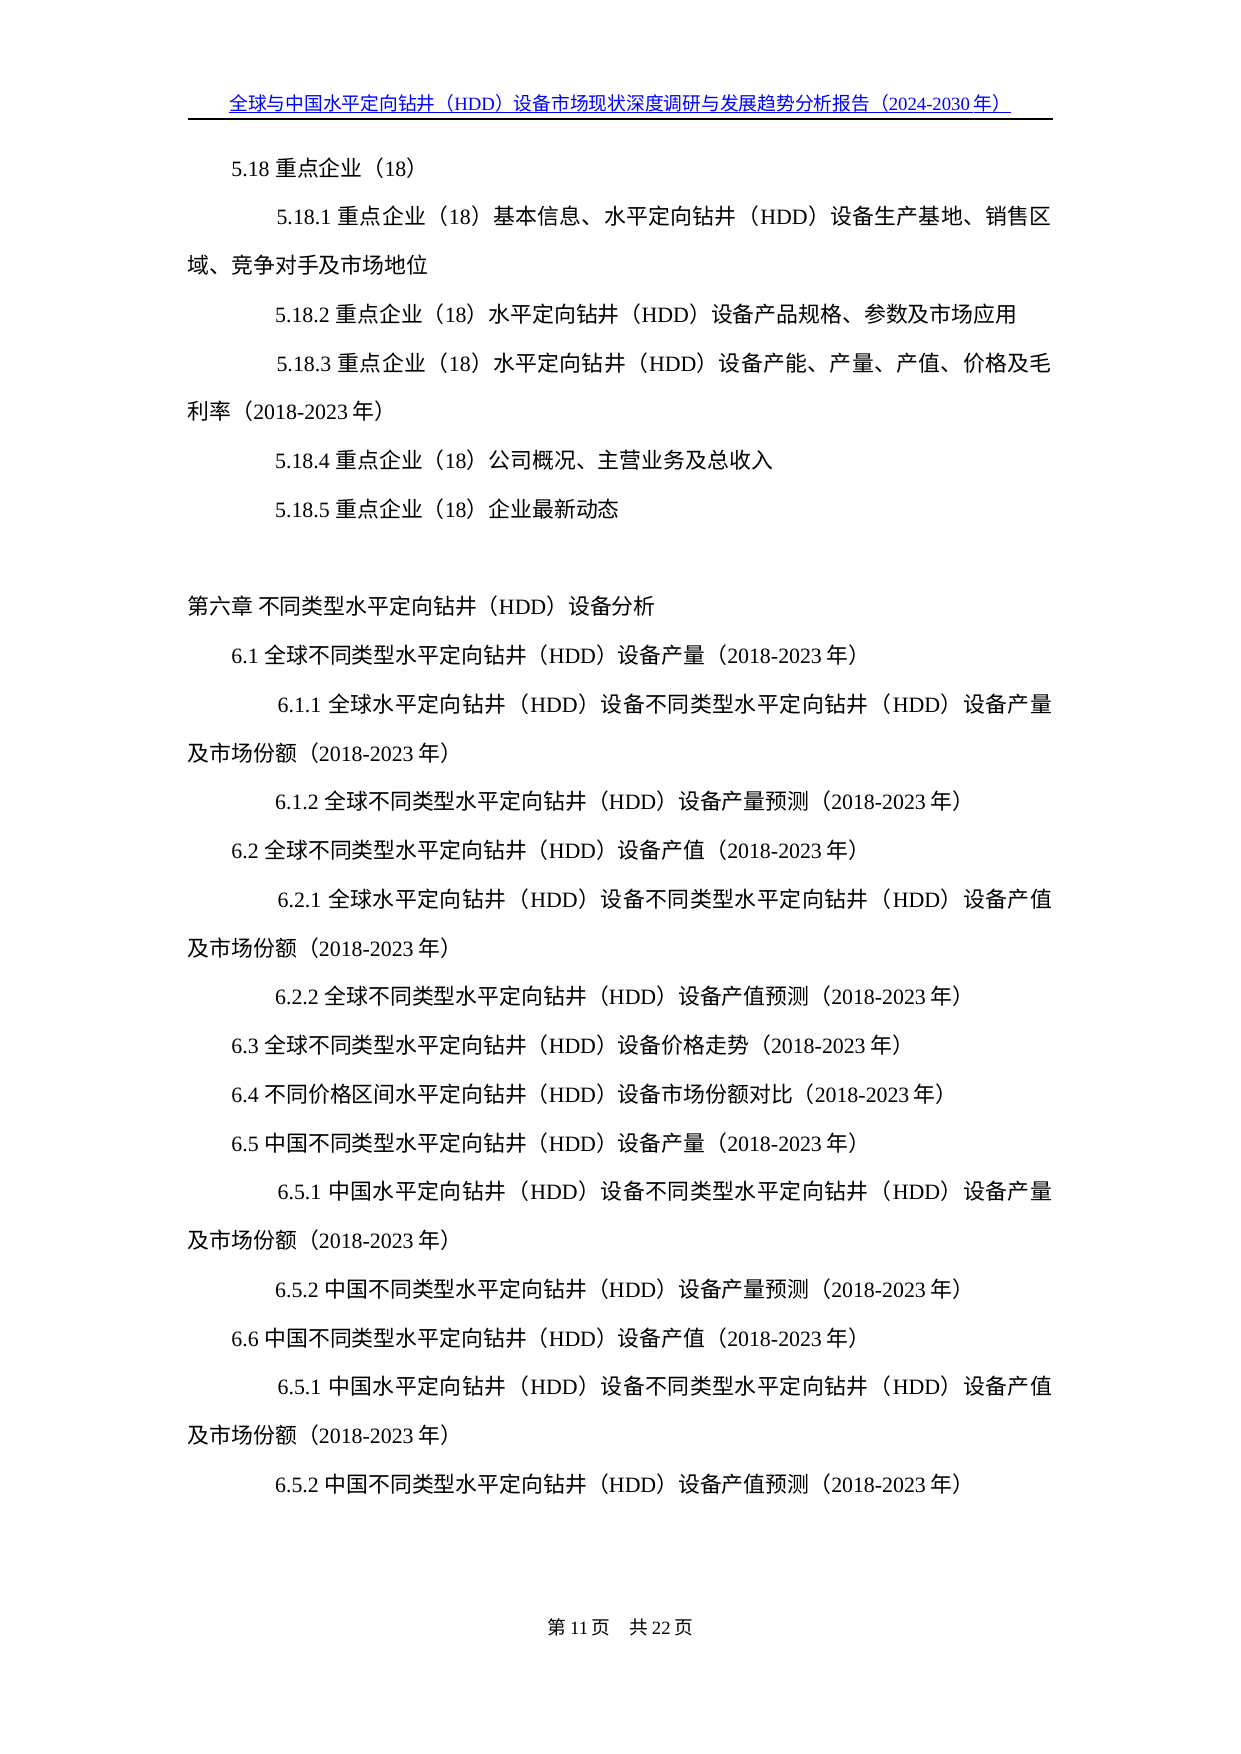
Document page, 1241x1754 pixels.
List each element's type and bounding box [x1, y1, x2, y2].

text [187, 150, 1053, 1499]
